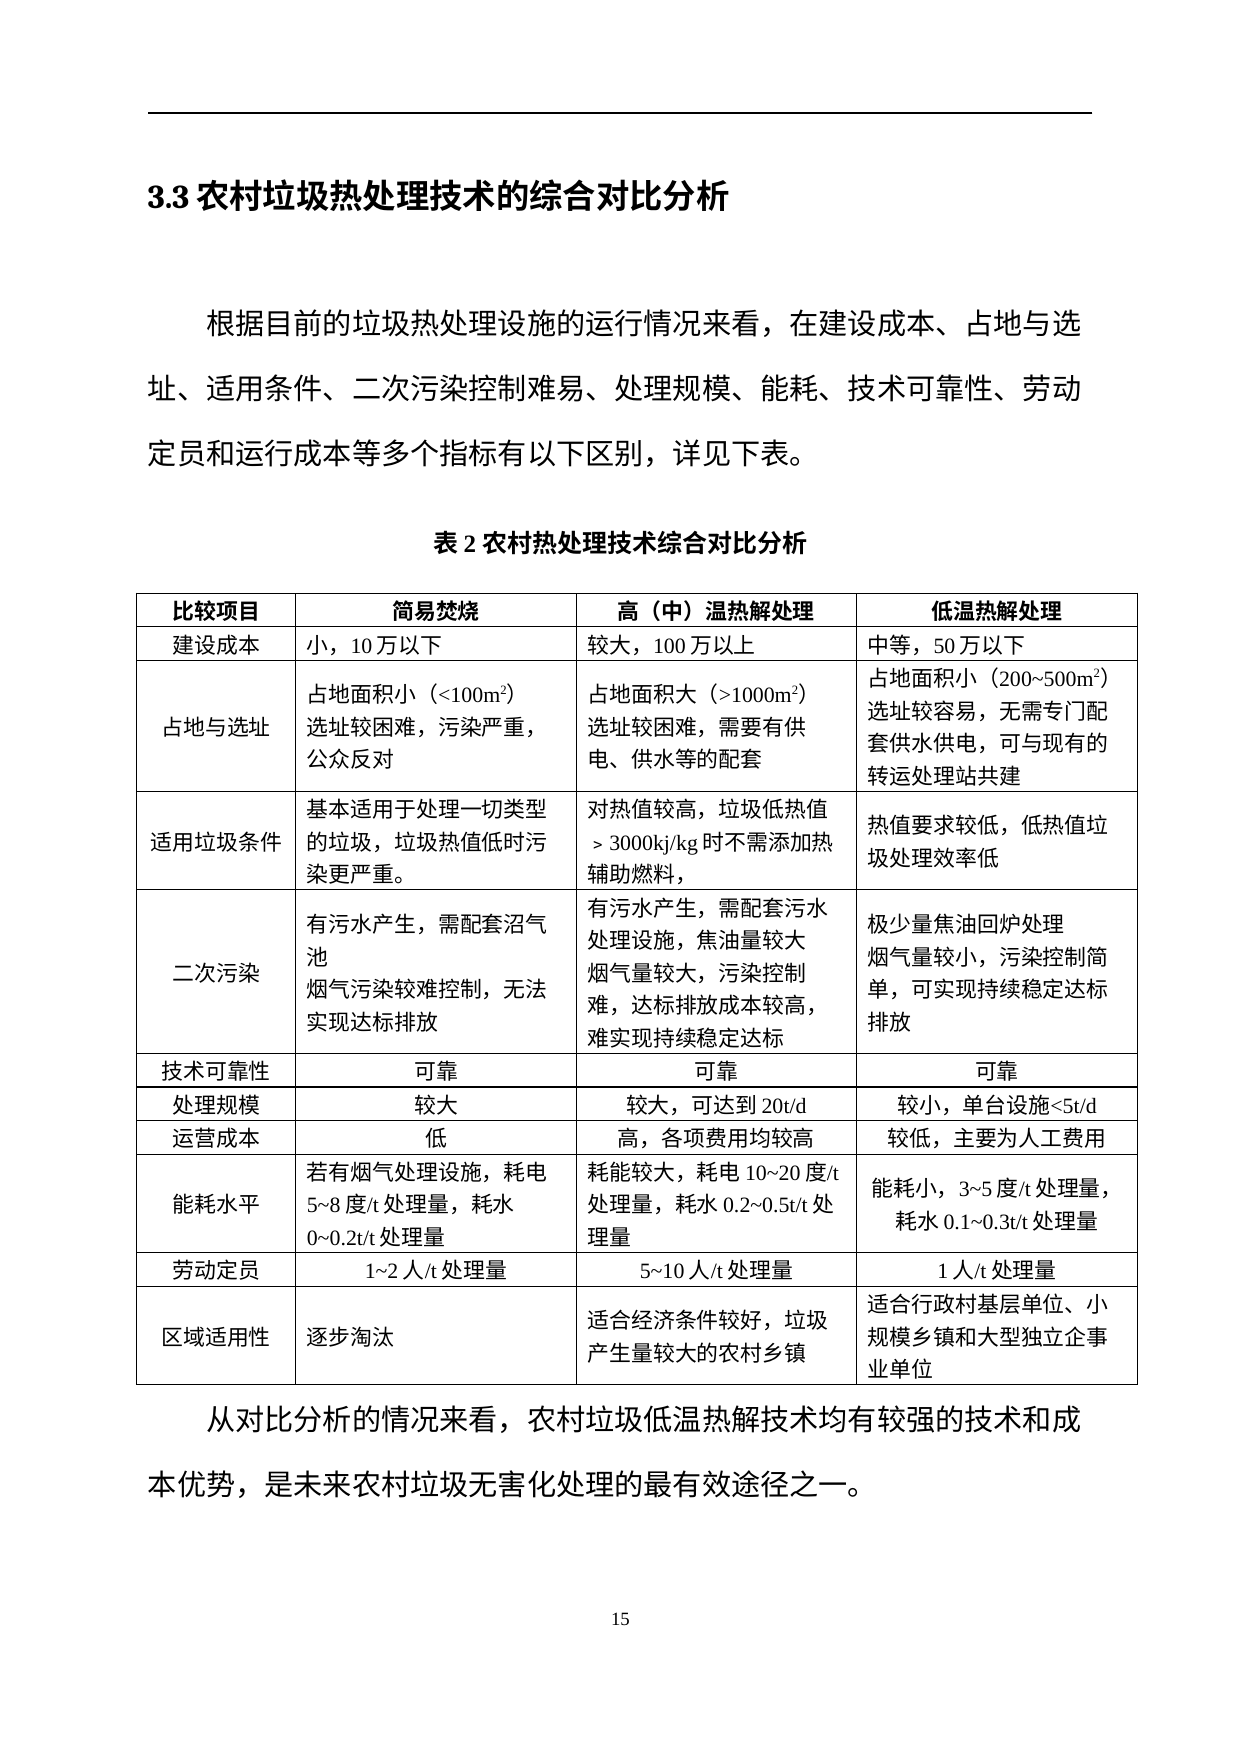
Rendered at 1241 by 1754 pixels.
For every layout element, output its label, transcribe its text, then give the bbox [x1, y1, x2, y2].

subtitle 表2 农村热处理技术综合对比分析 [148, 509, 1092, 574]
table_cell 占地面积大（>1000m2） 选址较困难，需要有供电、供水等的配套 [577, 661, 856, 791]
table_header 简易焚烧 [296, 594, 576, 626]
table_cell 较大，可达到20t/d [577, 1088, 856, 1120]
table_cell 较低，主要为人工费用 [857, 1121, 1137, 1153]
table_cell 能耗小，3~5度/t处理量，耗水0.1~0.3t/t处理量 [857, 1155, 1137, 1252]
table_header 高（中）温热解处理 [577, 594, 856, 626]
table_cell 处理规模 [137, 1088, 295, 1120]
subtitle 3.3农村垃圾热处理技术的综合对比分析 [148, 162, 1092, 227]
text 根据目前的垃圾热处理设施的运行情况来看，在建设成本、占地与选址、适用条件、二次污染控制难易、处理规模、能耗、技术可靠性、劳动定员和运行成本等多个指标有以下区别，详见下表。 [148, 289, 1092, 484]
table_cell 适合行政村基层单位、小规模乡镇和大型独立企事业单位 [857, 1287, 1137, 1384]
table_cell 占地面积小（200~500m2） 选址较容易，无需专门配套供水供电，可与现有的转运处理站共建 [857, 661, 1137, 791]
table_cell 逐步淘汰 [296, 1287, 576, 1384]
table_cell 适用垃圾条件 [137, 792, 295, 889]
table_cell 耗能较大，耗电10~20度/t处理量，耗水0.2~0.5t/t处理量 [577, 1155, 856, 1252]
table_cell 5~10人/t处理量 [577, 1253, 856, 1286]
table_cell 极少量焦油回炉处理 烟气量较小，污染控制简单，可实现持续稳定达标排放 [857, 890, 1137, 1053]
table_cell 低 [296, 1121, 576, 1153]
table_cell 1人/t处理量 [857, 1253, 1137, 1286]
table_header 比较项目 [137, 594, 295, 626]
table_cell 若有烟气处理设施，耗电5~8度/t处理量，耗水0~0.2t/t处理量 [296, 1155, 576, 1252]
table_cell 基本适用于处理一切类型的垃圾，垃圾热值低时污染更严重。 [296, 792, 576, 889]
table_cell 技术可靠性 [137, 1054, 295, 1086]
table_cell 二次污染 [137, 890, 295, 1053]
table_cell 热值要求较低，低热值垃圾处理效率低 [857, 792, 1137, 889]
table_cell 能耗水平 [137, 1155, 295, 1252]
table_cell 建设成本 [137, 627, 295, 660]
table_cell 可靠 [857, 1054, 1137, 1086]
table_cell 占地面积小（<100m2） 选址较困难，污染严重，公众反对 [296, 661, 576, 791]
table_cell 中等，50万以下 [857, 627, 1137, 660]
table_cell 可靠 [577, 1054, 856, 1086]
table_cell 可靠 [296, 1054, 576, 1086]
text 从对比分析的情况来看，农村垃圾低温热解技术均有较强的技术和成本优势，是未来农村垃圾无害化处理的最有效途径之一。 [148, 1385, 1092, 1515]
table_cell 劳动定员 [137, 1253, 295, 1286]
table_cell 占地与选址 [137, 661, 295, 791]
table_cell 1~2人/t处理量 [296, 1253, 576, 1286]
table_cell 较大 [296, 1088, 576, 1120]
table_cell 对热值较高，垃圾低热值﹥3000kj/kg时不需添加热辅助燃料， [577, 792, 856, 889]
table_cell 有污水产生，需配套沼气池 烟气污染较难控制，无法实现达标排放 [296, 890, 576, 1053]
table_cell 高，各项费用均较高 [577, 1121, 856, 1153]
table_cell 运营成本 [137, 1121, 295, 1153]
table_cell 区域适用性 [137, 1287, 295, 1384]
table_cell 有污水产生，需配套污水处理设施，焦油量较大 烟气量较大，污染控制难，达标排放成本较高，难实现持续稳定达标 [577, 890, 856, 1053]
table_cell 较小，单台设施<5t/d [857, 1088, 1137, 1120]
table_cell 小，10万以下 [296, 627, 576, 660]
table_header 低温热解处理 [857, 594, 1137, 626]
table_cell 适合经济条件较好，垃圾产生量较大的农村乡镇 [577, 1287, 856, 1384]
table_cell 较大，100万以上 [577, 627, 856, 660]
